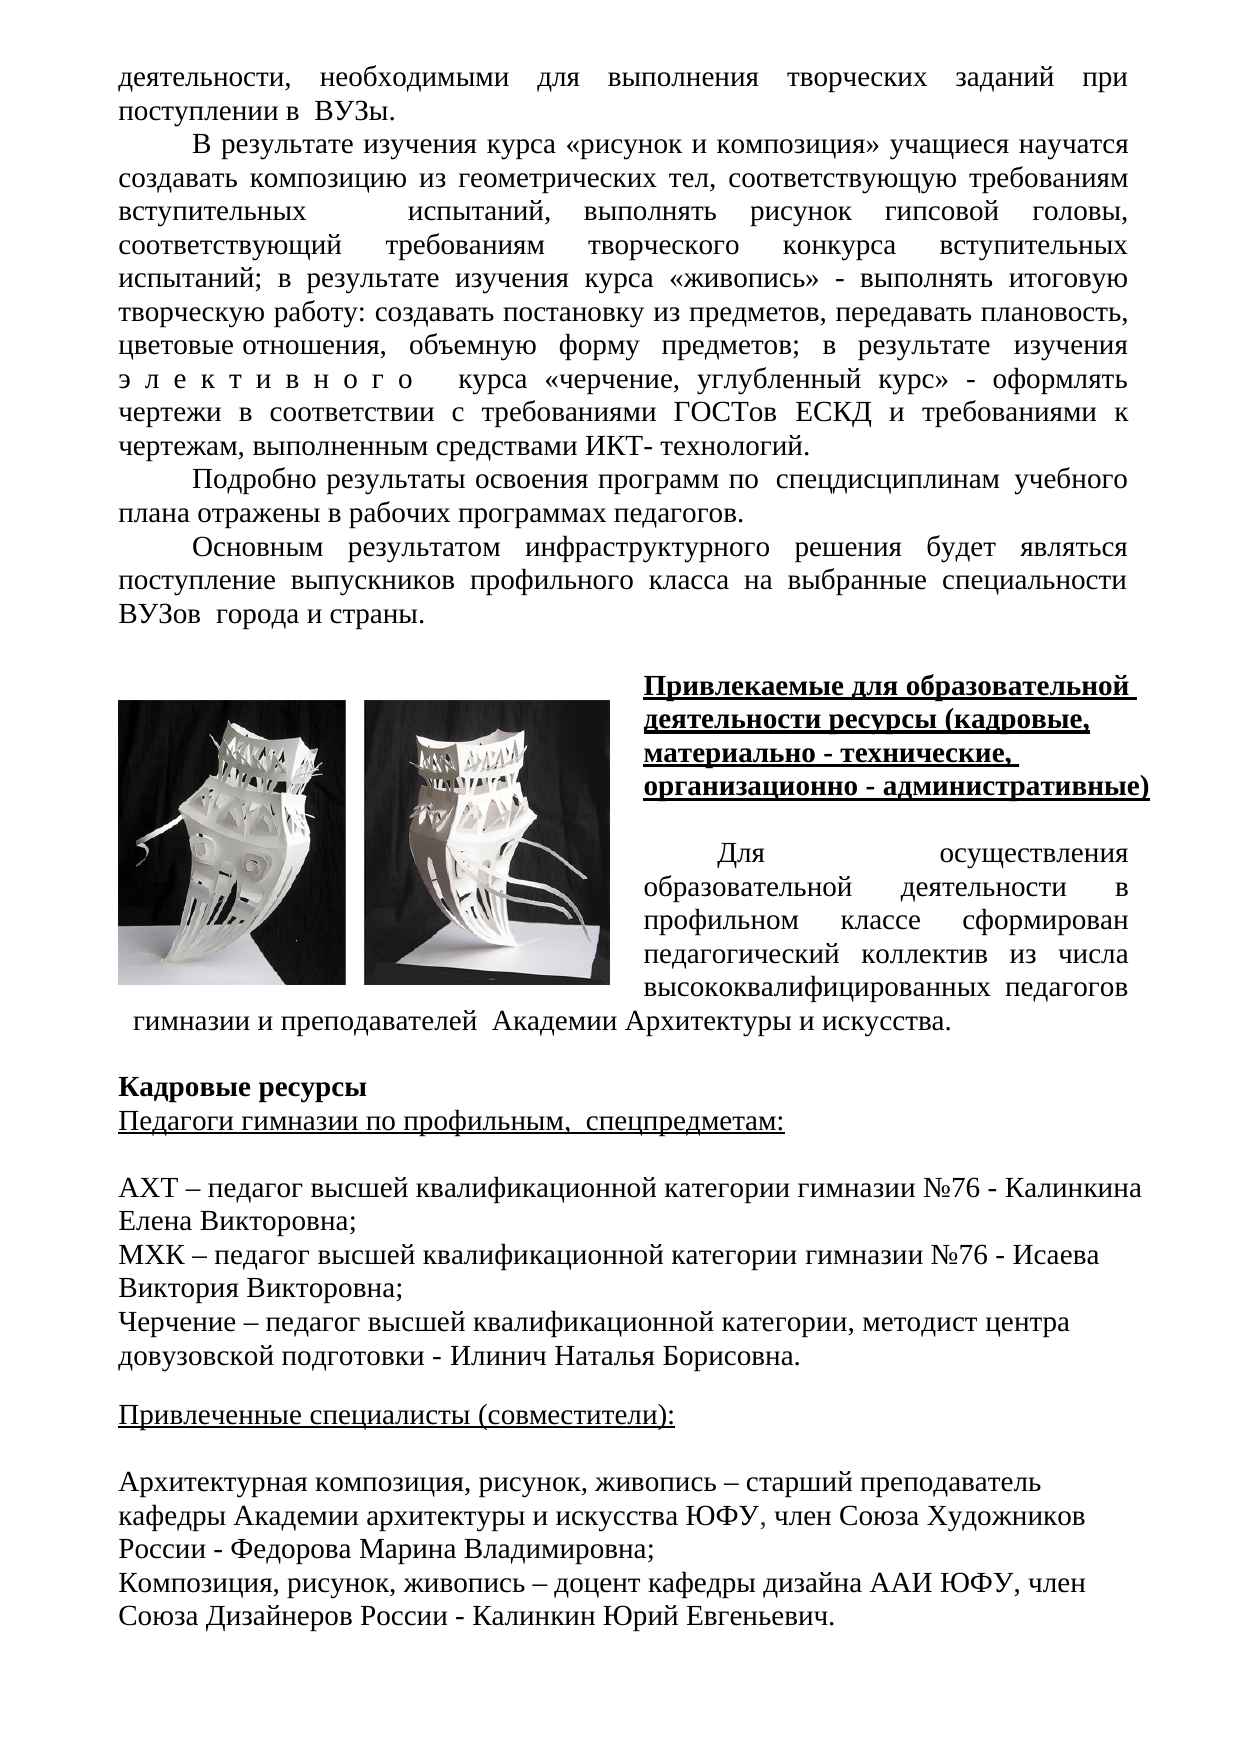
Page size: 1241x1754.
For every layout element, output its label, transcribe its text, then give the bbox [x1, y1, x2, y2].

text Педагоги гимназии по профильным, спецпредметам: [118, 1103, 1152, 1136]
text Черчение – педагог высшей квалификационной категории, методист центра довузовской подготовки - Илинич Наталья Борисовна. [118, 1304, 1152, 1371]
text Привлекаемые для образовательной деятельности ресурсы (кадровые, материально - технические, организационно - административные) [133, 668, 1152, 802]
text АХТ – педагог высшей квалификационной категории гимназии №76 - Калинкина Елена Викторовна; [118, 1170, 1152, 1237]
text Основным результатом инфраструктурного решения будет являться поступление выпускников профильного класса на выбранные специальности ВУЗов города и страны. [118, 529, 1128, 629]
text Кадровые ресурсы [118, 1070, 1152, 1103]
text Подробно результаты освоения программ по спецдисциплинам учебного плана отражены в рабочих программах педагогов. [118, 462, 1128, 529]
text Архитектурная композиция, рисунок, живопись – старший преподаватель кафедры Академии архитектуры и искусства ЮФУ, член Союза Художников России - Федорова Марина Владимировна; [118, 1465, 1152, 1565]
text В результате изучения курса «рисунок и композиция» учащиеся научатся создавать композицию из геометрических тел, соответствующую требованиям вступительных испытаний, выполнять рисунок гипсовой головы, соответствующий требованиям творческого конкурса вступительных испытаний; в результате изучения курса «живопись» - выполнять итоговую творческую работу: создавать постановку из предметов, передавать плановость, цветовые отношения, объемную форму предметов; в результате изучения элективного курса «черчение, углубленный курс» - оформлять чертежи в соответствии с требованиями ГОСТов ЕСКД и требованиями к чертежам, выполненным средствами ИКТ- технологий. [118, 126, 1128, 462]
text Привлеченные специалисты (совместители): [118, 1398, 1152, 1431]
text МХК – педагог высшей квалификационной категории гимназии №76 - Исаева Виктория Викторовна; [118, 1237, 1152, 1304]
text Композиция, рисунок, живопись – доцент кафедры дизайна ААИ ЮФУ, член Союза Дизайнеров России - Калинкин Юрий Евгеньевич. [118, 1565, 1152, 1632]
text Для осуществления образовательной деятельности в профильном классе сформирован педагогический коллектив из числа высококвалифицированных педагогов гимназии и преподавателей Академии Архитектуры и искусства. [133, 835, 1128, 1036]
picture [118, 700, 610, 985]
